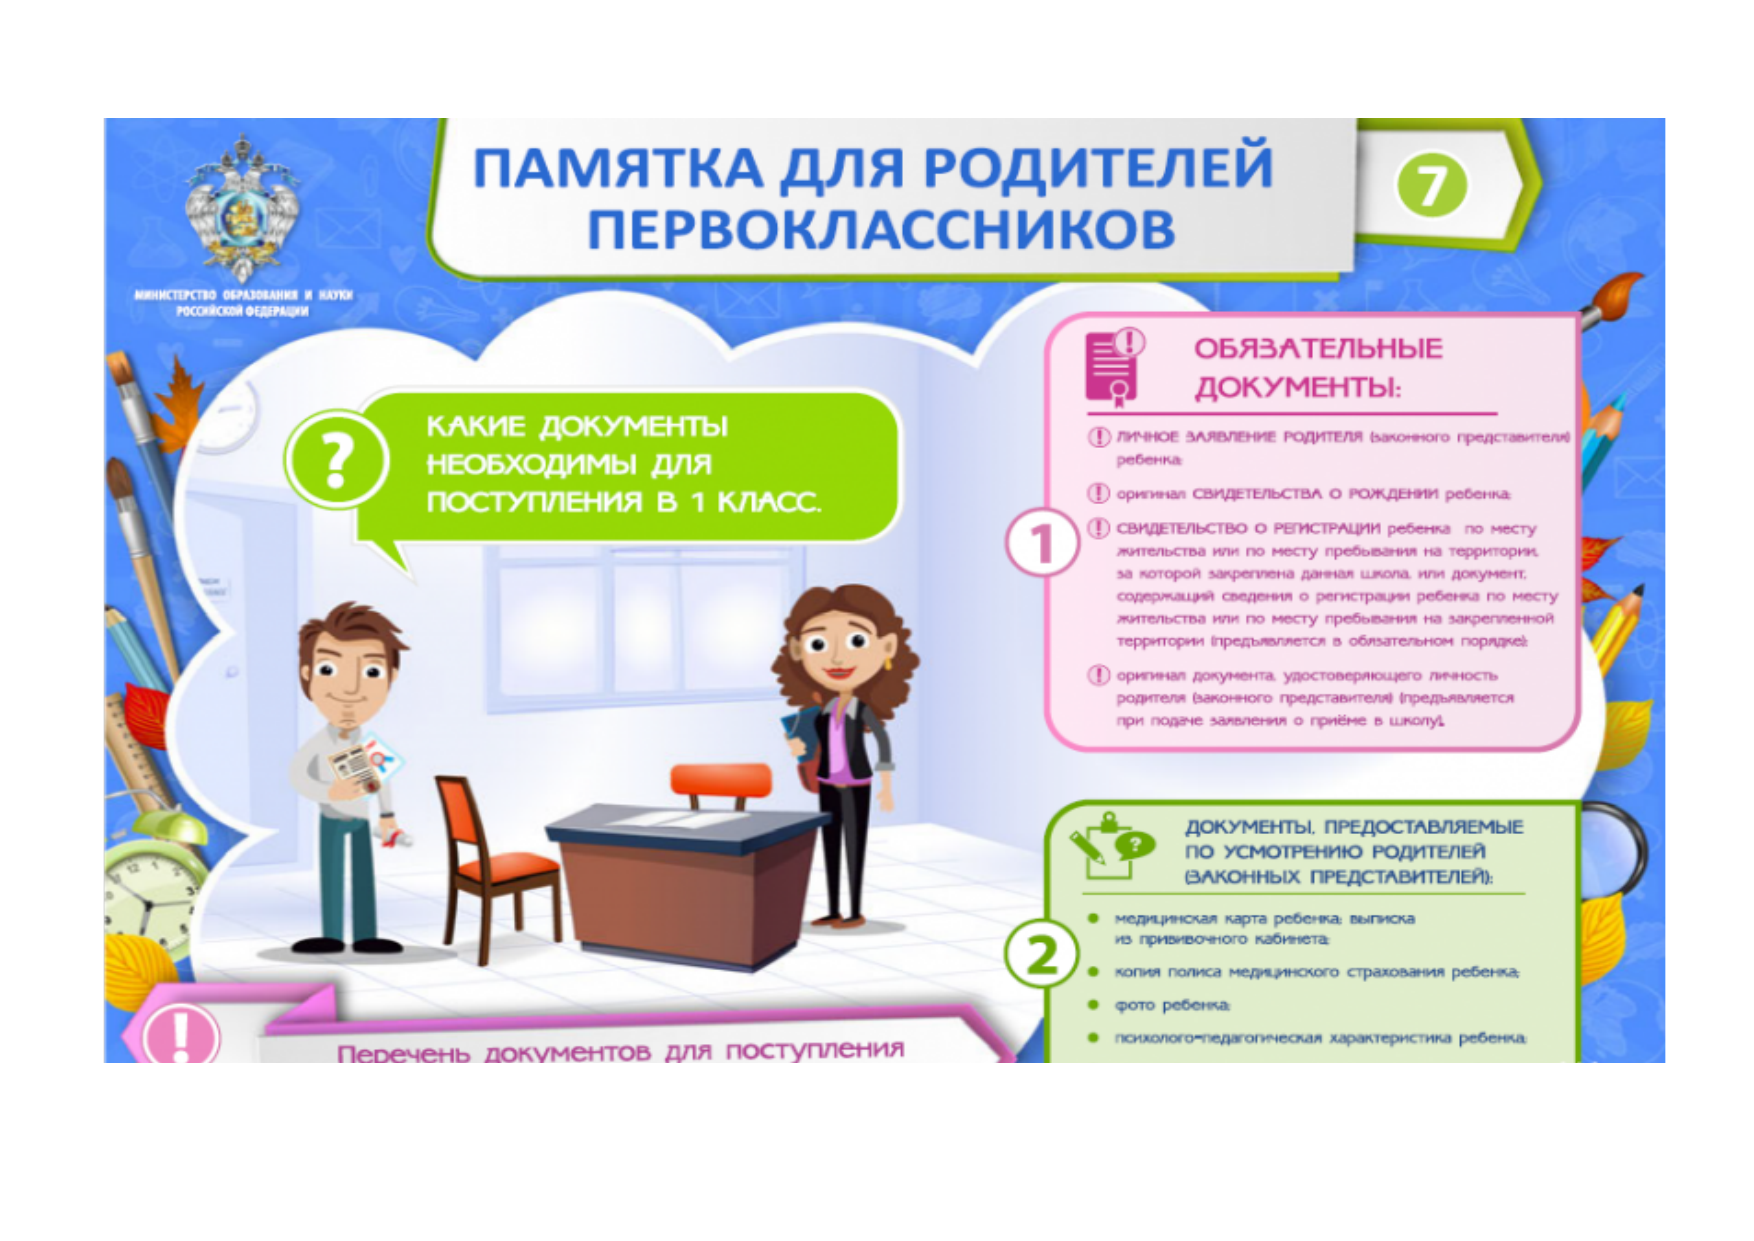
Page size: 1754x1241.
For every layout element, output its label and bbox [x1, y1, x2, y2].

picture [103, 118, 1666, 1063]
